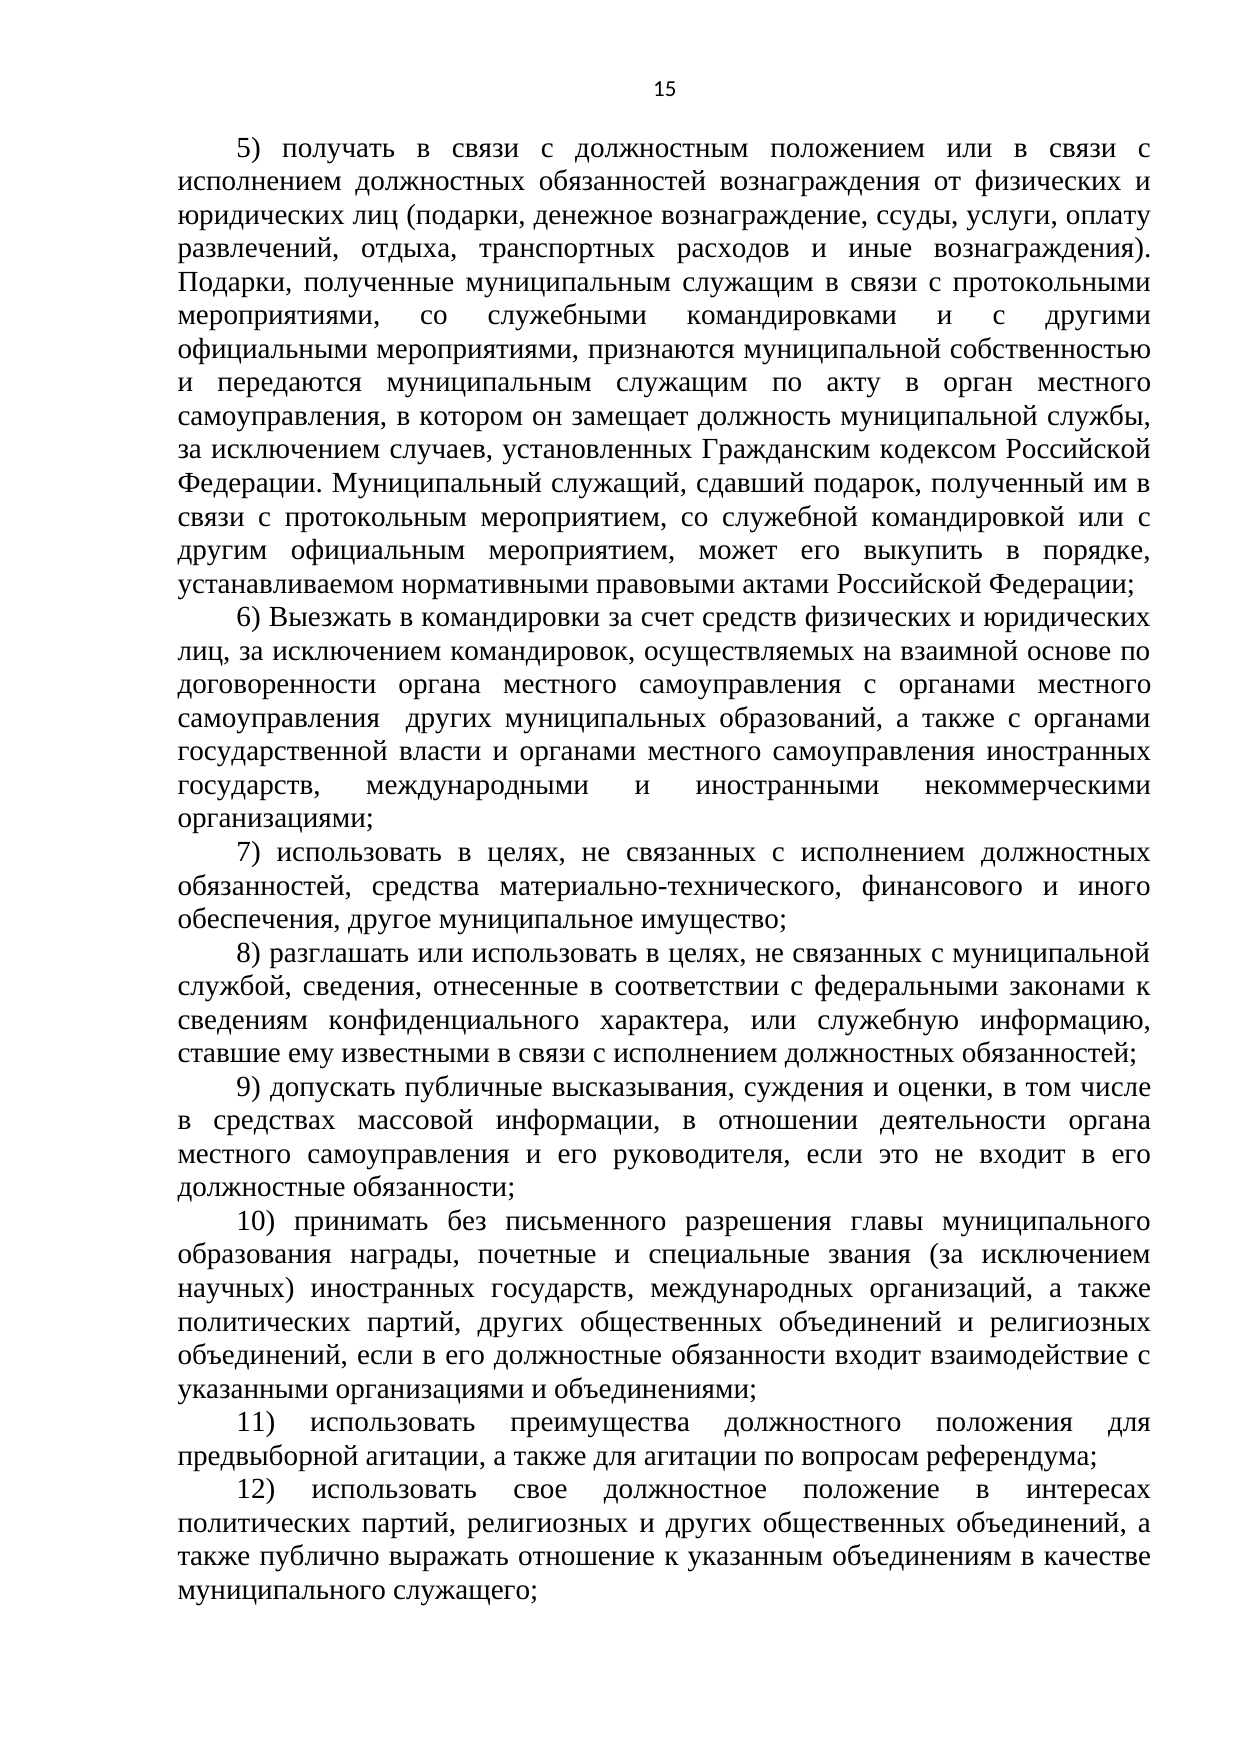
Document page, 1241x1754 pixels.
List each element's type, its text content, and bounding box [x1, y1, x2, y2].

text 8) разглашать или использовать в целях, не связанных с муниципальной службой, сведения, отнесенные в соответствии с федеральными законами к сведениям конфиденциального характера, или служебную информацию, ставшие ему известными в связи с исполнением должностных обязанностей; [177, 935, 1152, 1069]
text 5) получать в связи с должностным положением или в связи с исполнением должностных обязанностей вознаграждения от физических и юридических лиц (подарки, денежное вознаграждение, ссуды, услуги, оплату развлечений, отдыха, транспортных расходов и иные вознаграждения). Подарки, полученные муниципальным служащим в связи с протокольными мероприятиями, со служебными командировками и с другими официальными мероприятиями, признаются муниципальной собственностью и передаются муниципальным служащим по акту в орган местного самоуправления, в котором он замещает должность муниципальной службы, за исключением случаев, установленных Гражданским кодексом Российской Федерации. Муниципальный служащий, сдавший подарок, полученный им в связи с протокольным мероприятием, со служебной командировкой или с другим официальным мероприятием, может его выкупить в порядке, устанавливаемом нормативными правовыми актами Российской Федерации; [177, 130, 1152, 599]
text 12) использовать свое должностное положение в интересах политических партий, религиозных и других общественных объединений, а также публично выражать отношение к указанным объединениям в качестве муниципального служащего; [177, 1471, 1152, 1606]
text 10) принимать без письменного разрешения главы муниципального образования награды, почетные и специальные звания (за исключением научных) иностранных государств, международных организаций, а также политических партий, других общественных объединений и религиозных объединений, если в его должностные обязанности входит взаимодействие с указанными организациями и объединениями; [177, 1203, 1152, 1404]
text 7) использовать в целях, не связанных с исполнением должностных обязанностей, средства материально-технического, финансового и иного обеспечения, другое муниципальное имущество; [177, 834, 1152, 935]
text 11) использовать преимущества должностного положения для предвыборной агитации, а также для агитации по вопросам референдума; [177, 1404, 1152, 1471]
text 9) допускать публичные высказывания, суждения и оценки, в том числе в средствах массовой информации, в отношении деятельности органа местного самоуправления и его руководителя, если это не входит в его должностные обязанности; [177, 1069, 1152, 1203]
text 6) Выезжать в командировки за счет средств физических и юридических лиц, за исключением командировок, осуществляемых на взаимной основе по договоренности органа местного самоуправления с органами местного самоуправления других муниципальных образований, а также с органами государственной власти и органами местного самоуправления иностранных государств, международными и иностранными некоммерческими организациями; [177, 599, 1152, 834]
